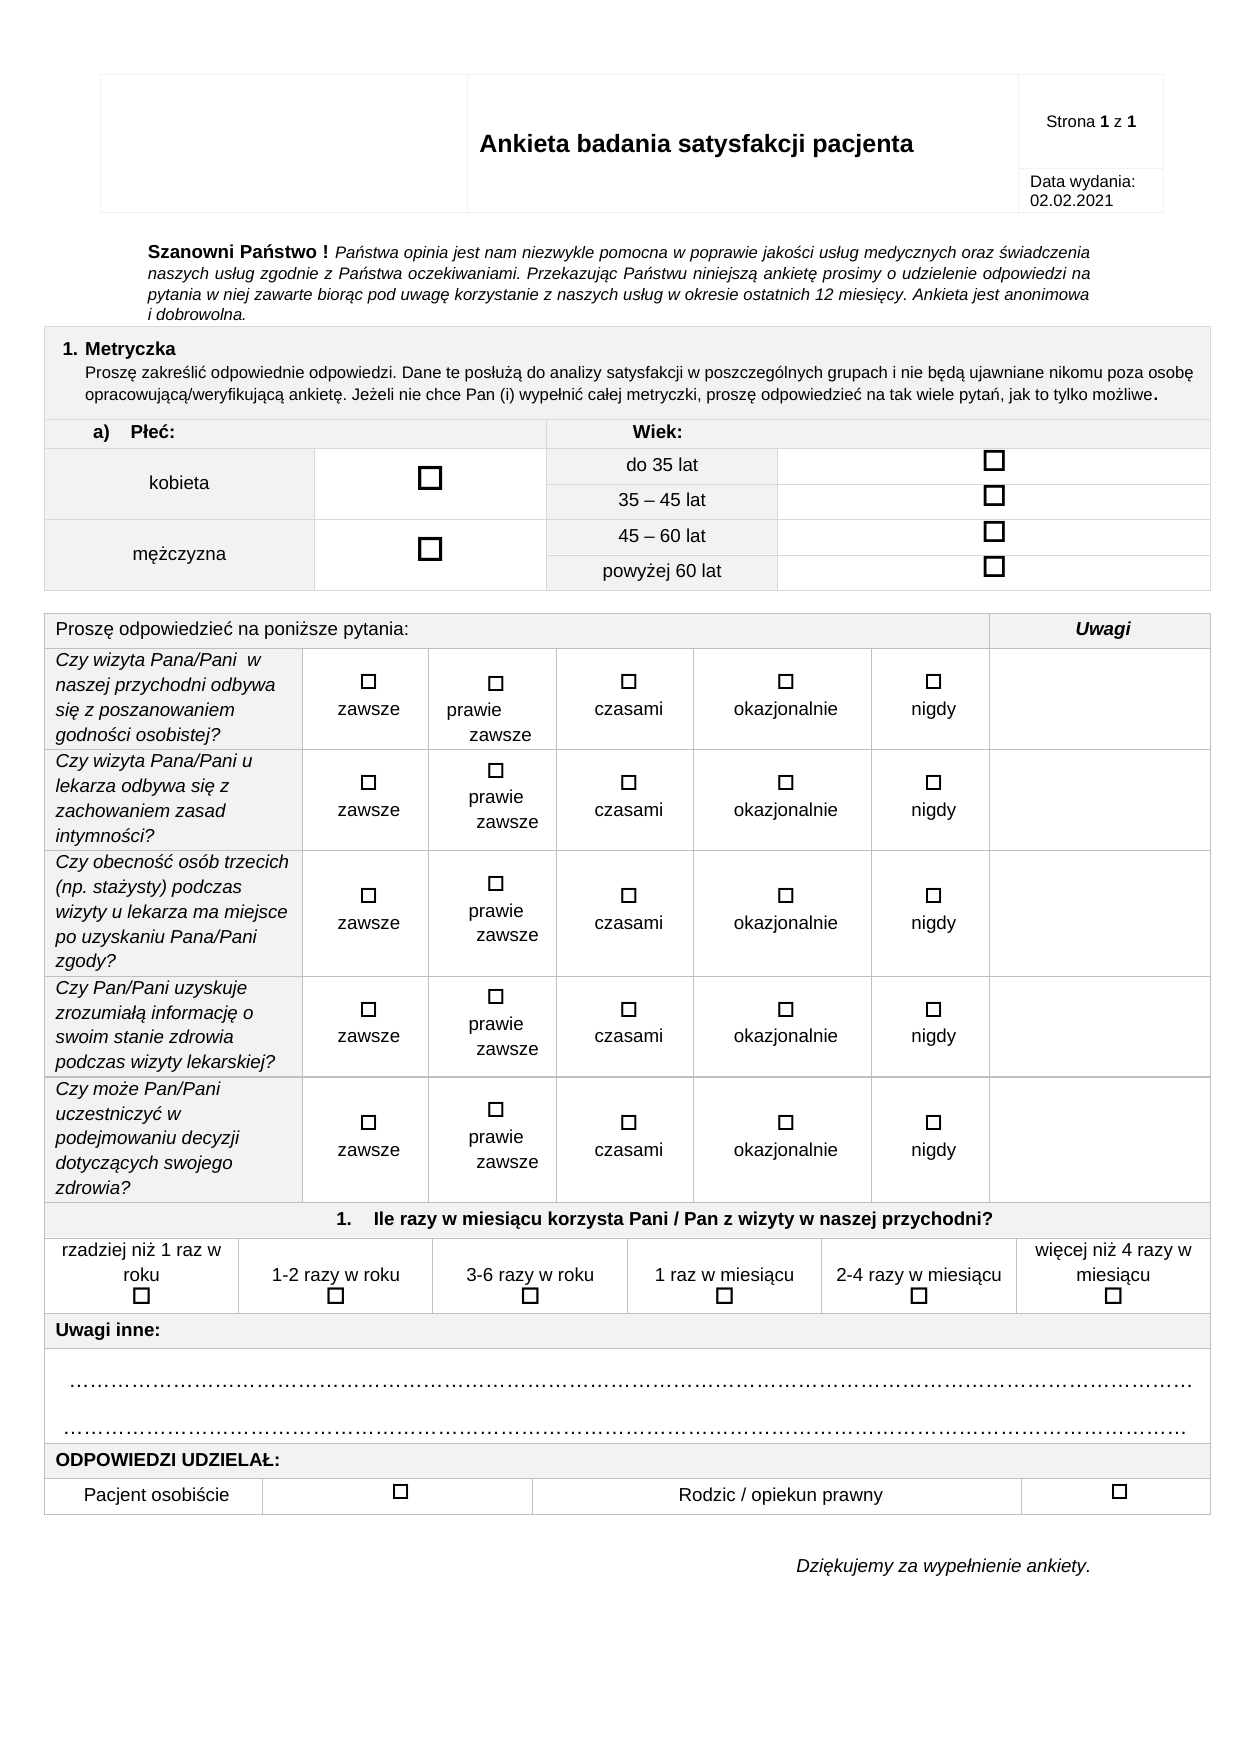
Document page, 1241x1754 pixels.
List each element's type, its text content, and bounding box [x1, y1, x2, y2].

table_cell Czy może Pan/Pani uczestniczyć w podejmowaniu decyzji dotyczących swojego zdrowia? [45, 1078, 302, 1202]
table_cell 45 – 60 lat [547, 520, 777, 554]
table_cell [315, 520, 546, 590]
table_cell ……………………………………………………………………………………………………………………………………………… [45, 1396, 1210, 1443]
table_cell nigdy [872, 750, 989, 850]
table_cell czasami [557, 649, 693, 749]
table_cell [778, 485, 1210, 519]
table_cell nigdy [872, 851, 989, 976]
table_cell Pacjent osobiście [45, 1479, 262, 1514]
table_cell 1 raz w miesiącu [628, 1239, 821, 1313]
table_cell Wiek: [547, 420, 1210, 448]
table_header Proszę odpowiedzieć na poniższe pytania: [45, 614, 989, 648]
table_cell prawie zawsze [429, 750, 556, 850]
table_cell [990, 750, 1210, 850]
table_cell Rodzic / opiekun prawny [533, 1479, 1021, 1514]
table_cell Uwagi inne: [45, 1314, 1210, 1348]
table_cell prawie zawsze [429, 851, 556, 976]
table_cell Czy obecność osób trzecich (np. stażysty) podczas wizyty u lekarza ma miejsce po uzyskaniu Pana/Pani zgody? [45, 851, 302, 976]
table_cell nigdy [872, 977, 989, 1076]
table_cell Płeć: [45, 420, 546, 448]
table_header Metryczka Proszę zakreślić odpowiednie odpowiedzi. Dane te posłużą do analizy satysfakcji w poszczególnych grupach i nie będą ujawniane nikomu poza osobę opracowującą/weryfikującą ankietę. Jeżeli nie chce Pan (i) wypełnić całej metryczki, proszę odpowiedzieć na tak wiele pytań, jak to tylko możliwe. [45, 327, 1210, 419]
table_cell Czy wizyta Pana/Pani w naszej przychodni odbywa się z poszanowaniem godności osobistej? [45, 649, 302, 749]
table_cell okazjonalnie [694, 851, 871, 976]
table_cell okazjonalnie [694, 977, 871, 1076]
table_cell [1022, 1479, 1210, 1514]
text Szanowni Państwo ! Państwa opinia jest nam niezwykle pomocna w poprawie jakości usług medycznych oraz świadczenia naszych usług zgodnie z Państwa oczekiwaniami. Przekazując Państwu niniejszą ankietę prosimy o udzielenie odpowiedzi na pytania w niej zawarte biorąc pod uwagę korzystanie z naszych usług w okresie ostatnich 12 miesięcy. Ankieta jest anonimowa i dobrowolna. [148, 241, 1093, 324]
table_cell prawie zawsze [429, 1078, 556, 1202]
table_cell 1-2 razy w roku [239, 1239, 432, 1313]
table_cell czasami [557, 977, 693, 1076]
table_cell powyżej 60 lat [547, 556, 777, 590]
table_cell Ile razy w miesiącu korzysta Pani / Pan z wizyty w naszej przychodni? [45, 1203, 1210, 1237]
table_cell zawsze [303, 750, 428, 850]
table_cell 3-6 razy w roku [433, 1239, 627, 1313]
table_cell ODPOWIEDZI UDZIELAŁ: [45, 1444, 1210, 1478]
table_cell zawsze [303, 851, 428, 976]
table_cell [990, 649, 1210, 749]
table_cell [990, 851, 1210, 976]
table_cell zawsze [303, 1078, 428, 1202]
table_cell prawie zawsze [429, 649, 556, 749]
table_cell 2-4 razy w miesiącu [822, 1239, 1016, 1313]
table_cell [990, 977, 1210, 1076]
table_cell Czy wizyta Pana/Pani u lekarza odbywa się z zachowaniem zasad intymności? [45, 750, 302, 850]
table_cell [778, 520, 1210, 554]
text Dziękujemy za wypełnienie ankiety. [148, 1554, 1093, 1576]
table_header Uwagi [990, 614, 1210, 648]
table_cell okazjonalnie [694, 750, 871, 850]
table_cell 35 – 45 lat [547, 485, 777, 519]
table_cell [315, 449, 546, 519]
table_cell [990, 1078, 1210, 1202]
table_cell okazjonalnie [694, 649, 871, 749]
table_cell mężczyzna [45, 520, 314, 590]
table_cell czasami [557, 750, 693, 850]
table_cell zawsze [303, 977, 428, 1076]
table_cell nigdy [872, 1078, 989, 1202]
table_cell zawsze [303, 649, 428, 749]
table_cell czasami [557, 851, 693, 976]
table_cell prawie zawsze [429, 977, 556, 1076]
table_cell rzadziej niż 1 raz w roku [45, 1239, 238, 1313]
table_cell więcej niż 4 razy w miesiącu [1017, 1239, 1210, 1313]
table_cell [778, 449, 1210, 484]
table_cell nigdy [872, 649, 989, 749]
table_cell do 35 lat [547, 449, 777, 484]
table_cell czasami [557, 1078, 693, 1202]
table_cell kobieta [45, 449, 314, 519]
table_cell okazjonalnie [694, 1078, 871, 1202]
table_cell [263, 1479, 532, 1514]
table_cell ……………………………………………………………………………………………………………………………………………… [45, 1349, 1210, 1396]
table_cell [778, 556, 1210, 590]
table_cell Czy Pan/Pani uzyskuje zrozumiałą informację o swoim stanie zdrowia podczas wizyty lekarskiej? [45, 977, 302, 1076]
